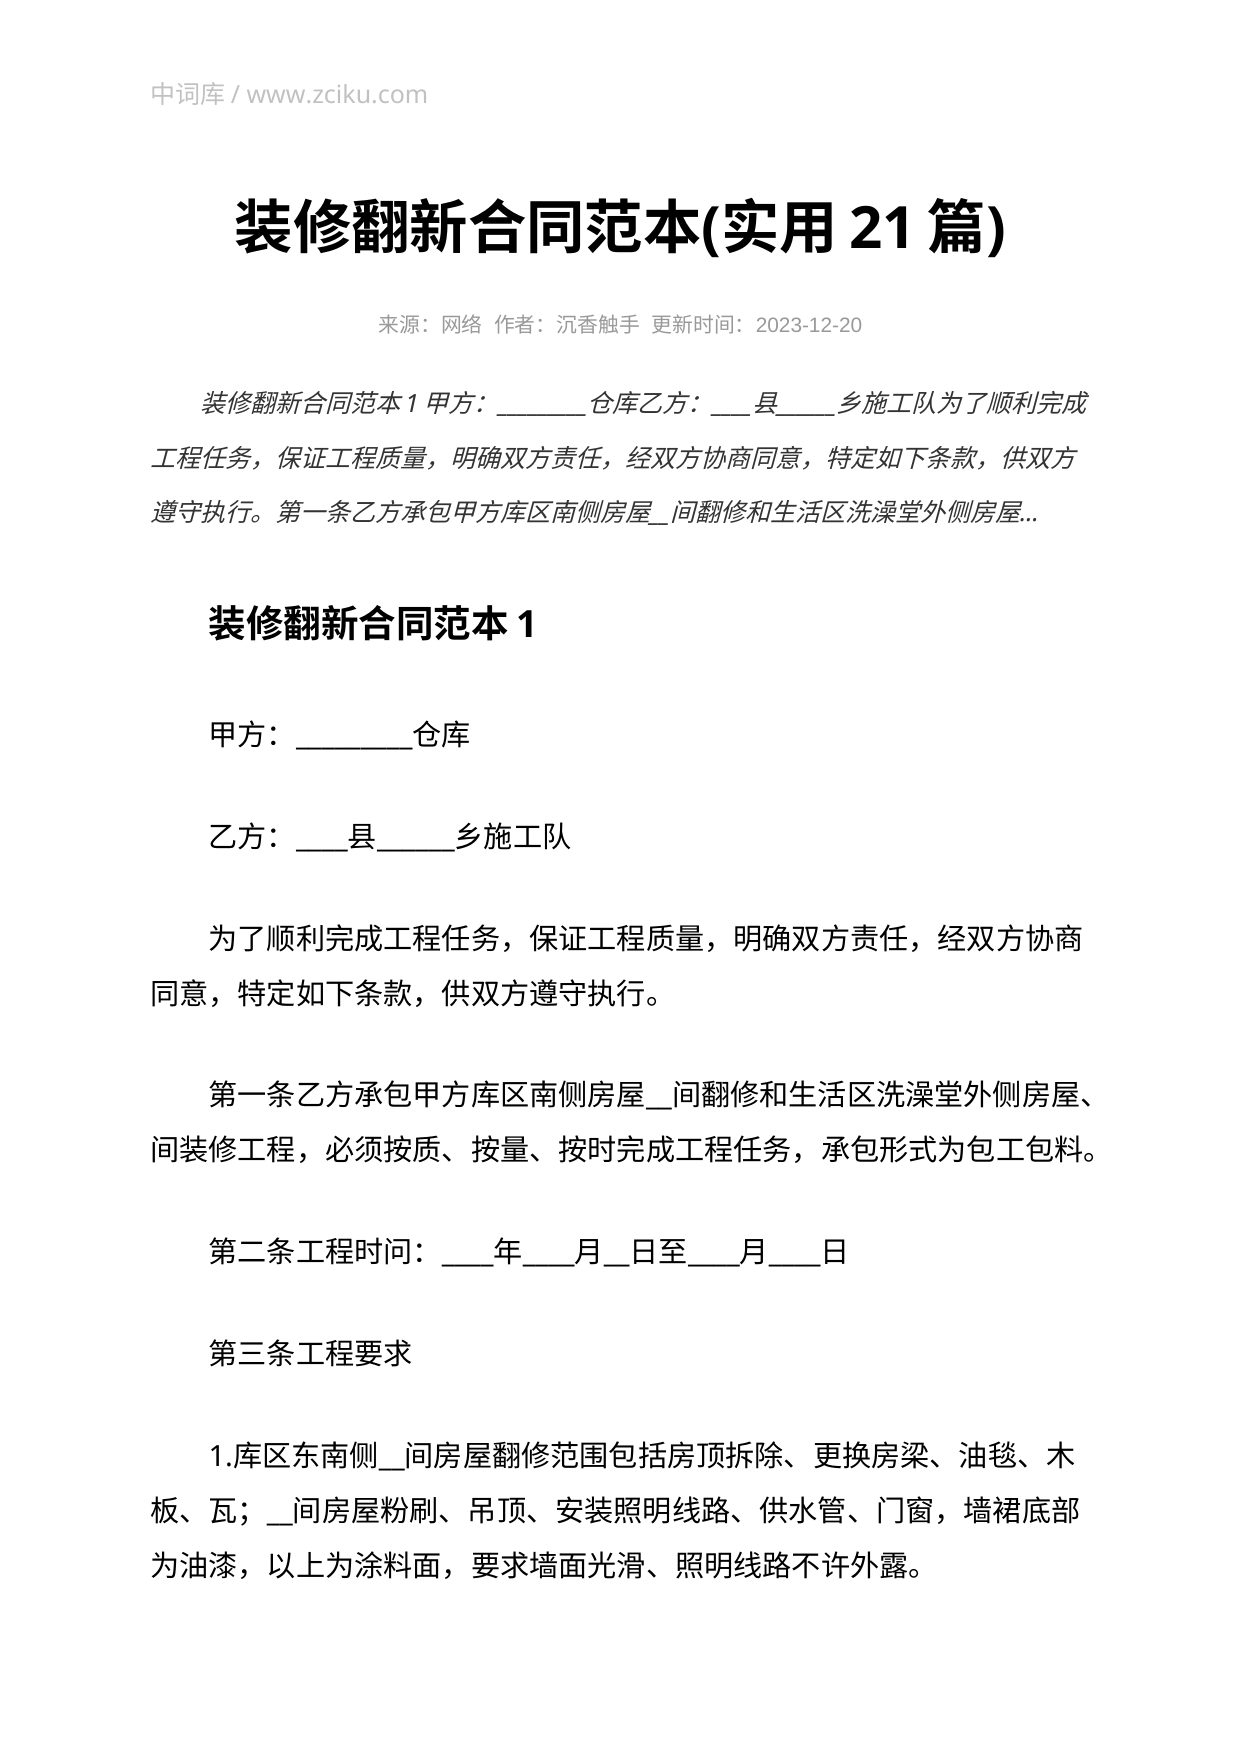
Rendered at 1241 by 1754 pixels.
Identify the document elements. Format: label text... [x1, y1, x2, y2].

text 第二条工程时问：____年____月__日至____月____日 [150, 1229, 1090, 1271]
text 为了顺利完成工程任务，保证工程质量，明确双方责任，经双方协商同意，特定如下条款，供双方遵守执行。 [150, 915, 1090, 1012]
text 第三条工程要求 [150, 1331, 1090, 1373]
subtitle 装修翻新合同范本(实用21篇) [150, 181, 1090, 266]
text 甲方：_________仓库 [150, 711, 1090, 754]
text 第一条乙方承包甲方库区南侧房屋__间翻修和生活区洗澡堂外侧房屋、间装修工程，必须按质、按量、按时完成工程任务，承包形式为包工包料。 [150, 1072, 1090, 1169]
text 乙方：____县______乡施工队 [150, 813, 1090, 856]
text 装修翻新合同范本1 [150, 594, 1090, 648]
text 来源：网络 作者：沉香触手 更新时间：2023-12-20 [150, 313, 1090, 337]
text 1.库区东南侧__间房屋翻修范围包括房顶拆除、更换房梁、油毯、木板、瓦；__间房屋粉刷、吊顶、安装照明线路、供水管、门窗，墙裙底部为油漆，以上为涂料面，要求墙面光滑、照明线路不许外露。 [150, 1432, 1090, 1585]
text 装修翻新合同范本1甲方：_________仓库乙方：____县______乡施工队为了顺利完成工程任务，保证工程质量，明确双方责任，经双方协商同意，特定如下条款，供双方遵守执行。第一条乙方承包甲方库区南侧房屋__间翻修和生活区洗澡堂外侧房屋... [150, 384, 1090, 529]
